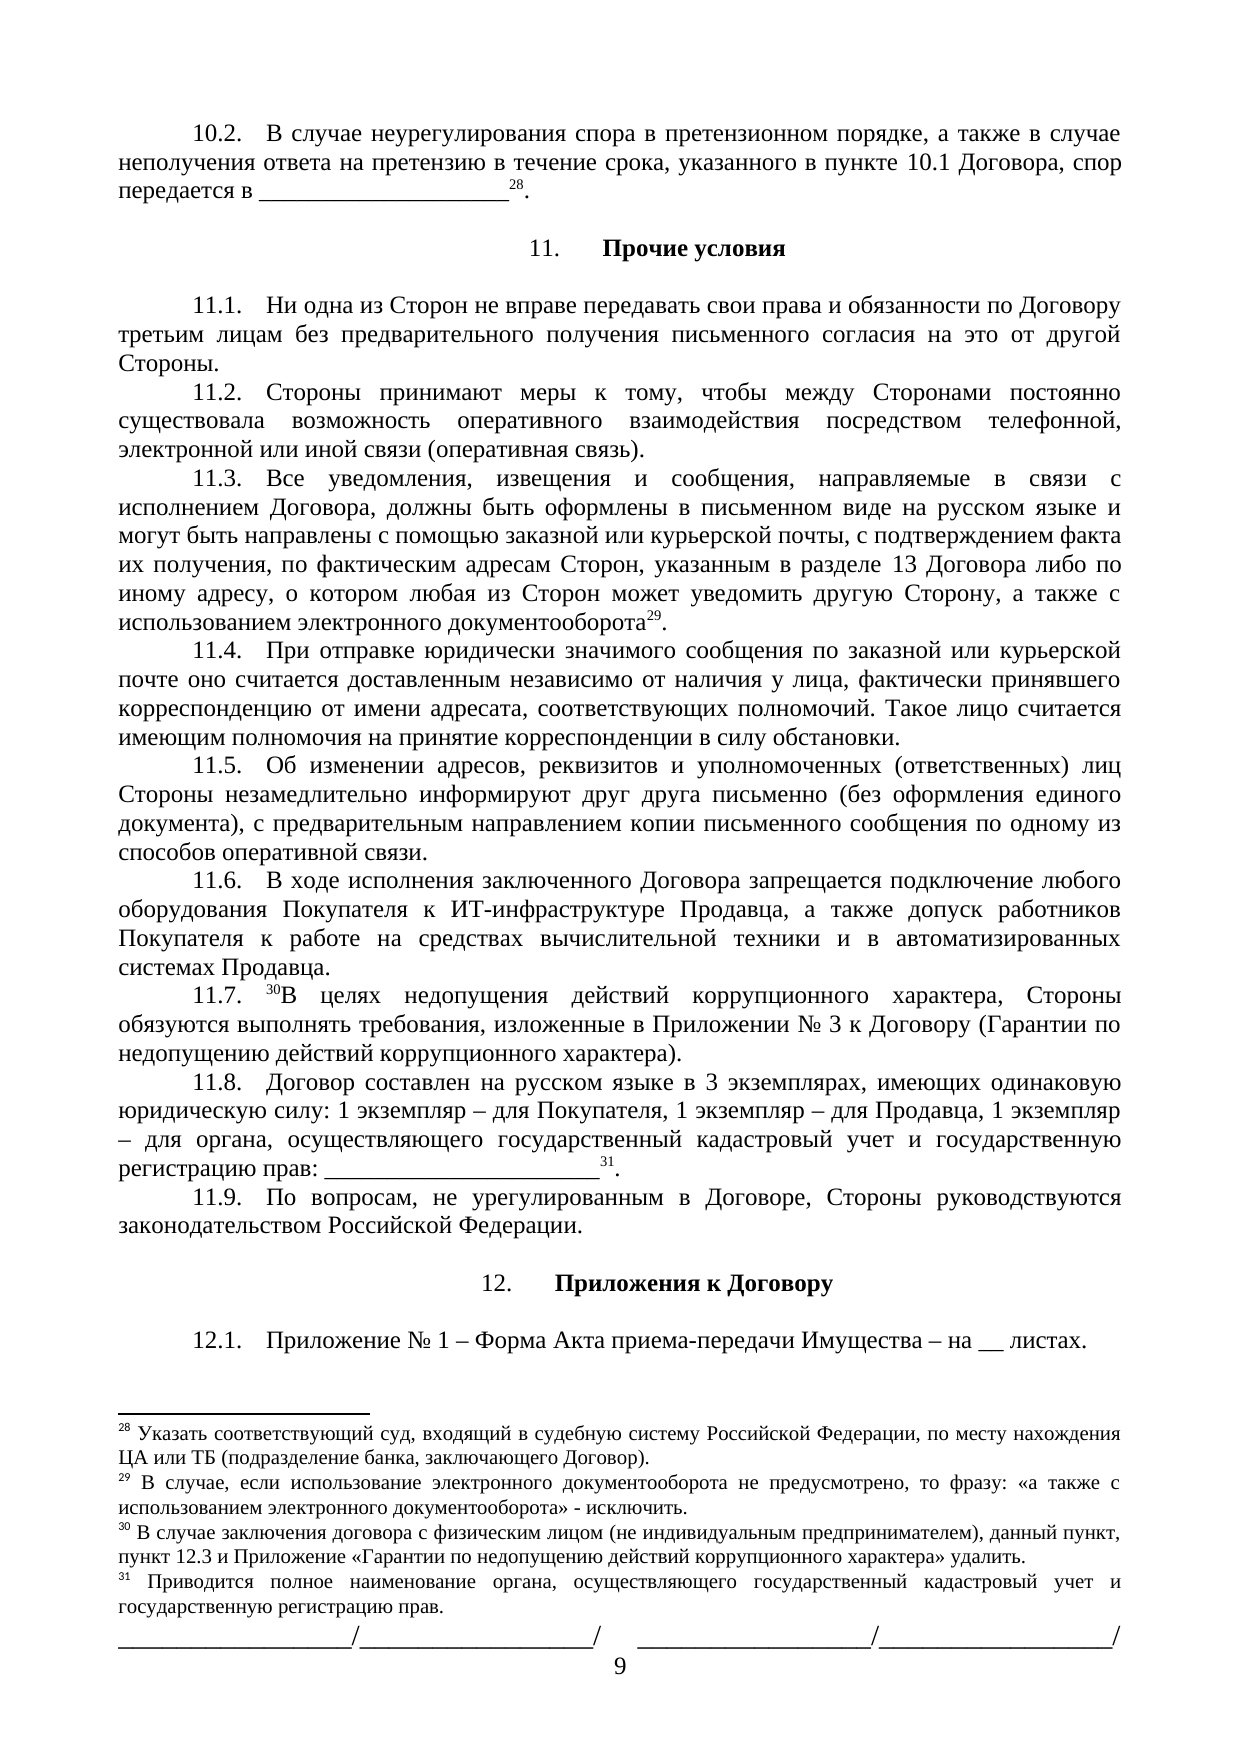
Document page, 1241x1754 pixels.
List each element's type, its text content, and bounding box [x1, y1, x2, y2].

list При отправке юридически значимого сообщения по заказной или курьерской почте оно считается доставленным независимо от наличия у лица, фактически принявшего корреспонденцию от имени адресата, соответствующих полномочий. Такое лицо считается имеющим полномочия на принятие корреспонденции в силу обстановки. [118, 636, 1122, 751]
list Стороны принимают меры к тому, чтобы между Сторонами постоянно существовала возможность оперативного взаимодействия посредством телефонной, электронной или иной связи (оперативная связь). [118, 377, 1122, 463]
list В случае неурегулирования спора в претензионном порядке, а также в случае неполучения ответа на претензию в течение срока, указанного в пункте 10.1 Договора, спор передается в ____________________. [118, 118, 1122, 204]
list Все уведомления, извещения и сообщения, направляемые в связи с исполнением Договора, должны быть оформлены в письменном виде на русском языке и могут быть направлены с помощью заказной или курьерской почты, с подтверждением факта их получения, по фактическим адресам Сторон, указанным в разделе 13 Договора либо по иному адресу, о котором любая из Сторон может уведомить другую Сторону, а также с использованием электронного документооборота. [118, 463, 1122, 636]
list По вопросам, не урегулированным в Договоре, Стороны руководствуются законодательством Российской Федерации. [118, 1182, 1122, 1239]
list В ходе исполнения заключенного Договора запрещается подключение любого оборудования Покупателя к ИТ-инфраструктуре Продавца, а также допуск работников Покупателя к работе на средствах вычислительной техники и в автоматизированных системах Продавца. [118, 866, 1122, 981]
list Ни одна из Сторон не вправе передавать свои права и обязанности по Договору третьим лицам без предварительного получения письменного согласия на это от другой Стороны. [118, 291, 1122, 377]
list Об изменении адресов, реквизитов и уполномоченных (ответственных) лиц Стороны незамедлительно информируют друг друга письменно (без оформления единого документа), с предварительным направлением копии письменного сообщения по одному из способов оперативной связи. [118, 751, 1122, 866]
list Договор составлен на русском языке в 3 экземплярах, имеющих одинаковую юридическую силу: 1 экземпляр – для Покупателя, 1 экземпляр – для Продавца, 1 экземпляр – для органа, осуществляющего государственный кадастровый учет и государственную регистрацию прав: ______________________. [118, 1067, 1122, 1182]
list Прочие условия [118, 233, 1122, 262]
list Приложение № 1 – Форма Акта приема-передачи Имущества – на __ листах. [118, 1326, 1122, 1354]
list Приложения к Договору [118, 1268, 1122, 1297]
list В целях недопущения действий коррупционного характера, Стороны обязуются выполнять требования, изложенные в Приложении № 3 к Договору (Гарантии по недопущению действий коррупционного характера). [118, 981, 1122, 1067]
